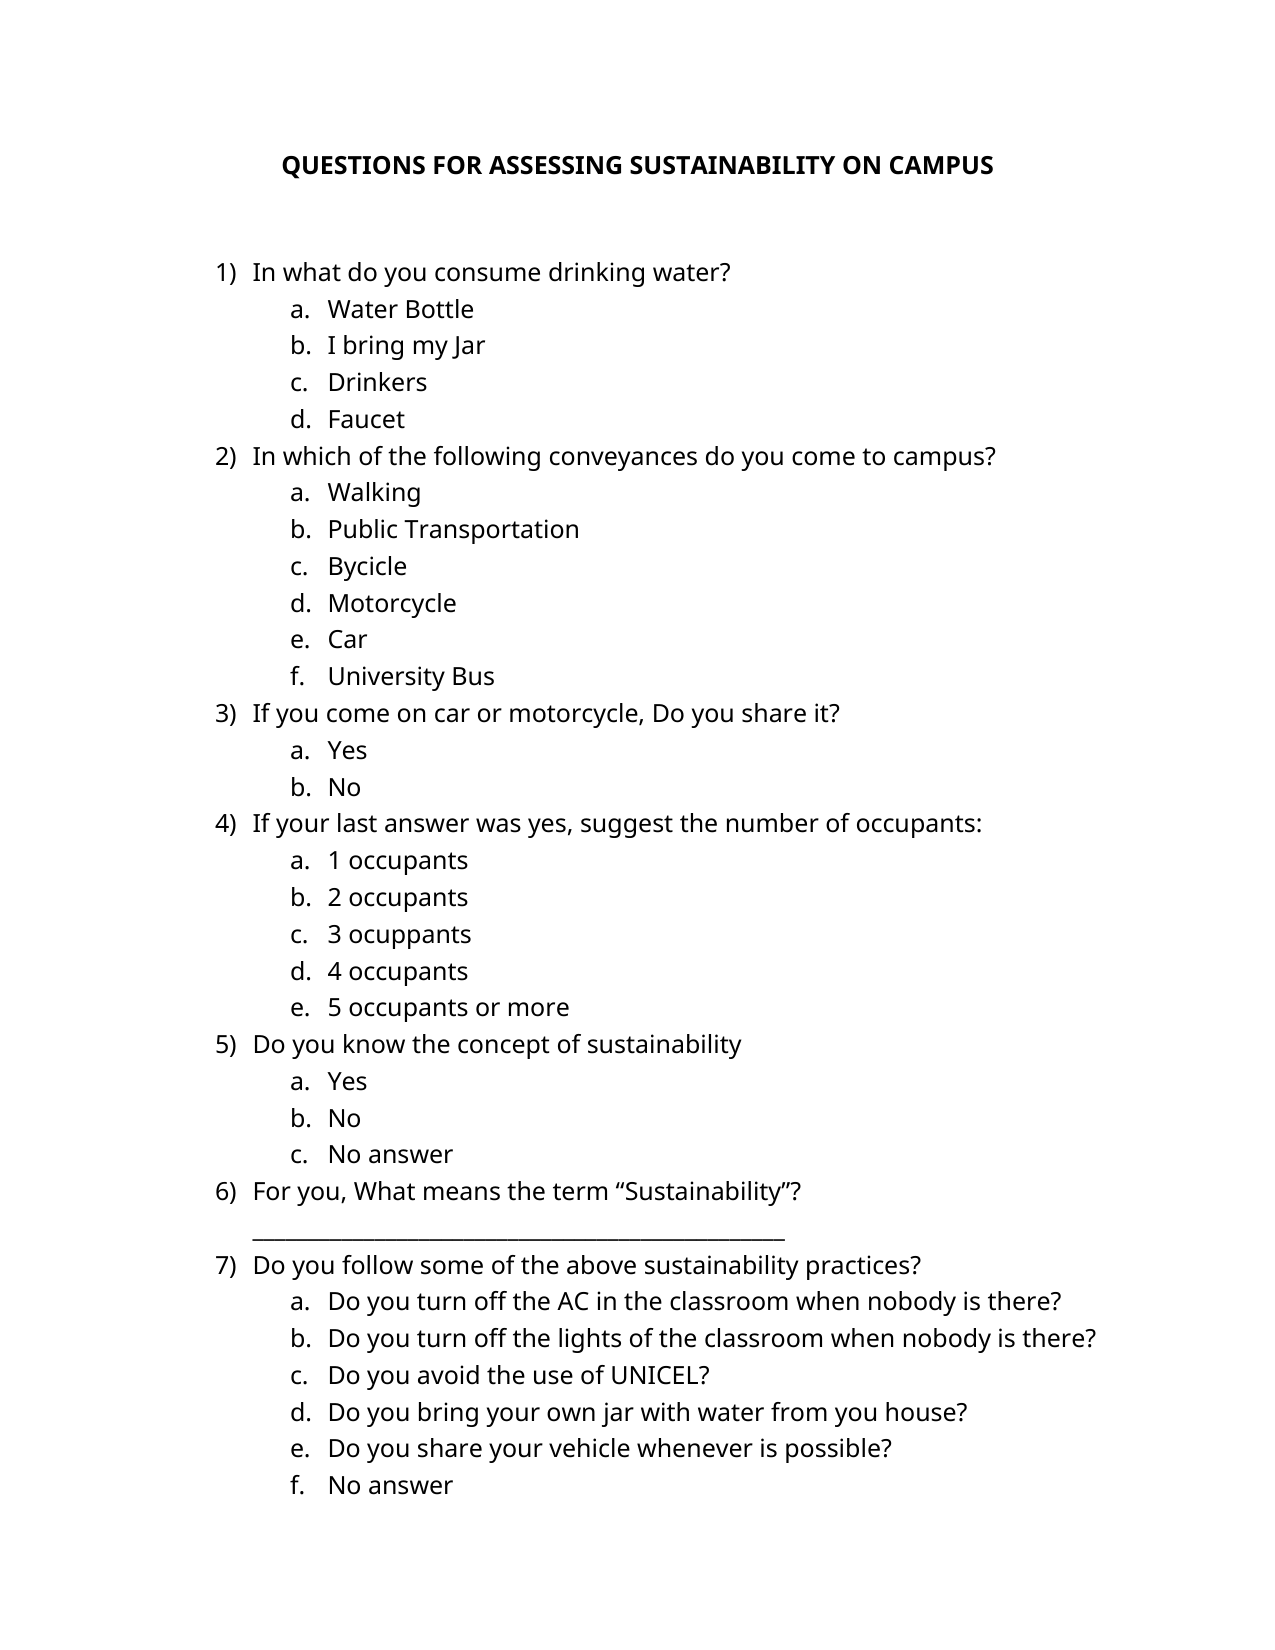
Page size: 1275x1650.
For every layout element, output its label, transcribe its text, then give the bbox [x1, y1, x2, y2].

list I bring my Jar [290, 328, 1098, 362]
list No [290, 1100, 1098, 1134]
list University Bus [290, 659, 1098, 693]
list Public Transportation [290, 512, 1098, 546]
list 5 occupants or more [290, 990, 1098, 1024]
list ________________________________________________ [252, 1211, 1098, 1244]
list Faucet [290, 402, 1098, 436]
list In what do you consume drinking water? [215, 254, 1098, 288]
text QUESTIONS FOR ASSESSING SUSTAINABILITY ON CAMPUS [177, 148, 1098, 182]
list 3 ocuppants [290, 916, 1098, 950]
list No [290, 769, 1098, 803]
list Do you share your vehicle whenever is possible? [290, 1431, 1098, 1465]
list In which of the following conveyances do you come to campus? [215, 438, 1098, 472]
list Bycicle [290, 549, 1098, 583]
list Yes [290, 732, 1098, 767]
list Walking [290, 475, 1098, 509]
list Do you avoid the use of UNICEL? [290, 1358, 1098, 1392]
list Do you turn off the AC in the classroom when nobody is there? [290, 1284, 1098, 1318]
list 4 occupants [290, 953, 1098, 987]
list 2 occupants [290, 879, 1098, 914]
list Do you follow some of the above sustainability practices? [215, 1247, 1098, 1281]
list Car [290, 622, 1098, 656]
list For you, What means the term “Sustainability”? [215, 1174, 1098, 1208]
list Do you turn off the lights of the classroom when nobody is there? [290, 1321, 1098, 1355]
list No answer [290, 1468, 1098, 1502]
list Motorcycle [290, 585, 1098, 619]
list 1 occupants [290, 843, 1098, 877]
list Water Bottle [290, 291, 1098, 325]
list If your last answer was yes, suggest the number of occupants: [215, 806, 1098, 840]
list Do you know the concept of sustainability [215, 1027, 1098, 1061]
list Drinkers [290, 365, 1098, 399]
list No answer [290, 1137, 1098, 1171]
list If you come on car or motorcycle, Do you share it? [215, 696, 1098, 730]
list Yes [290, 1063, 1098, 1097]
list Do you bring your own jar with water from you house? [290, 1394, 1098, 1428]
